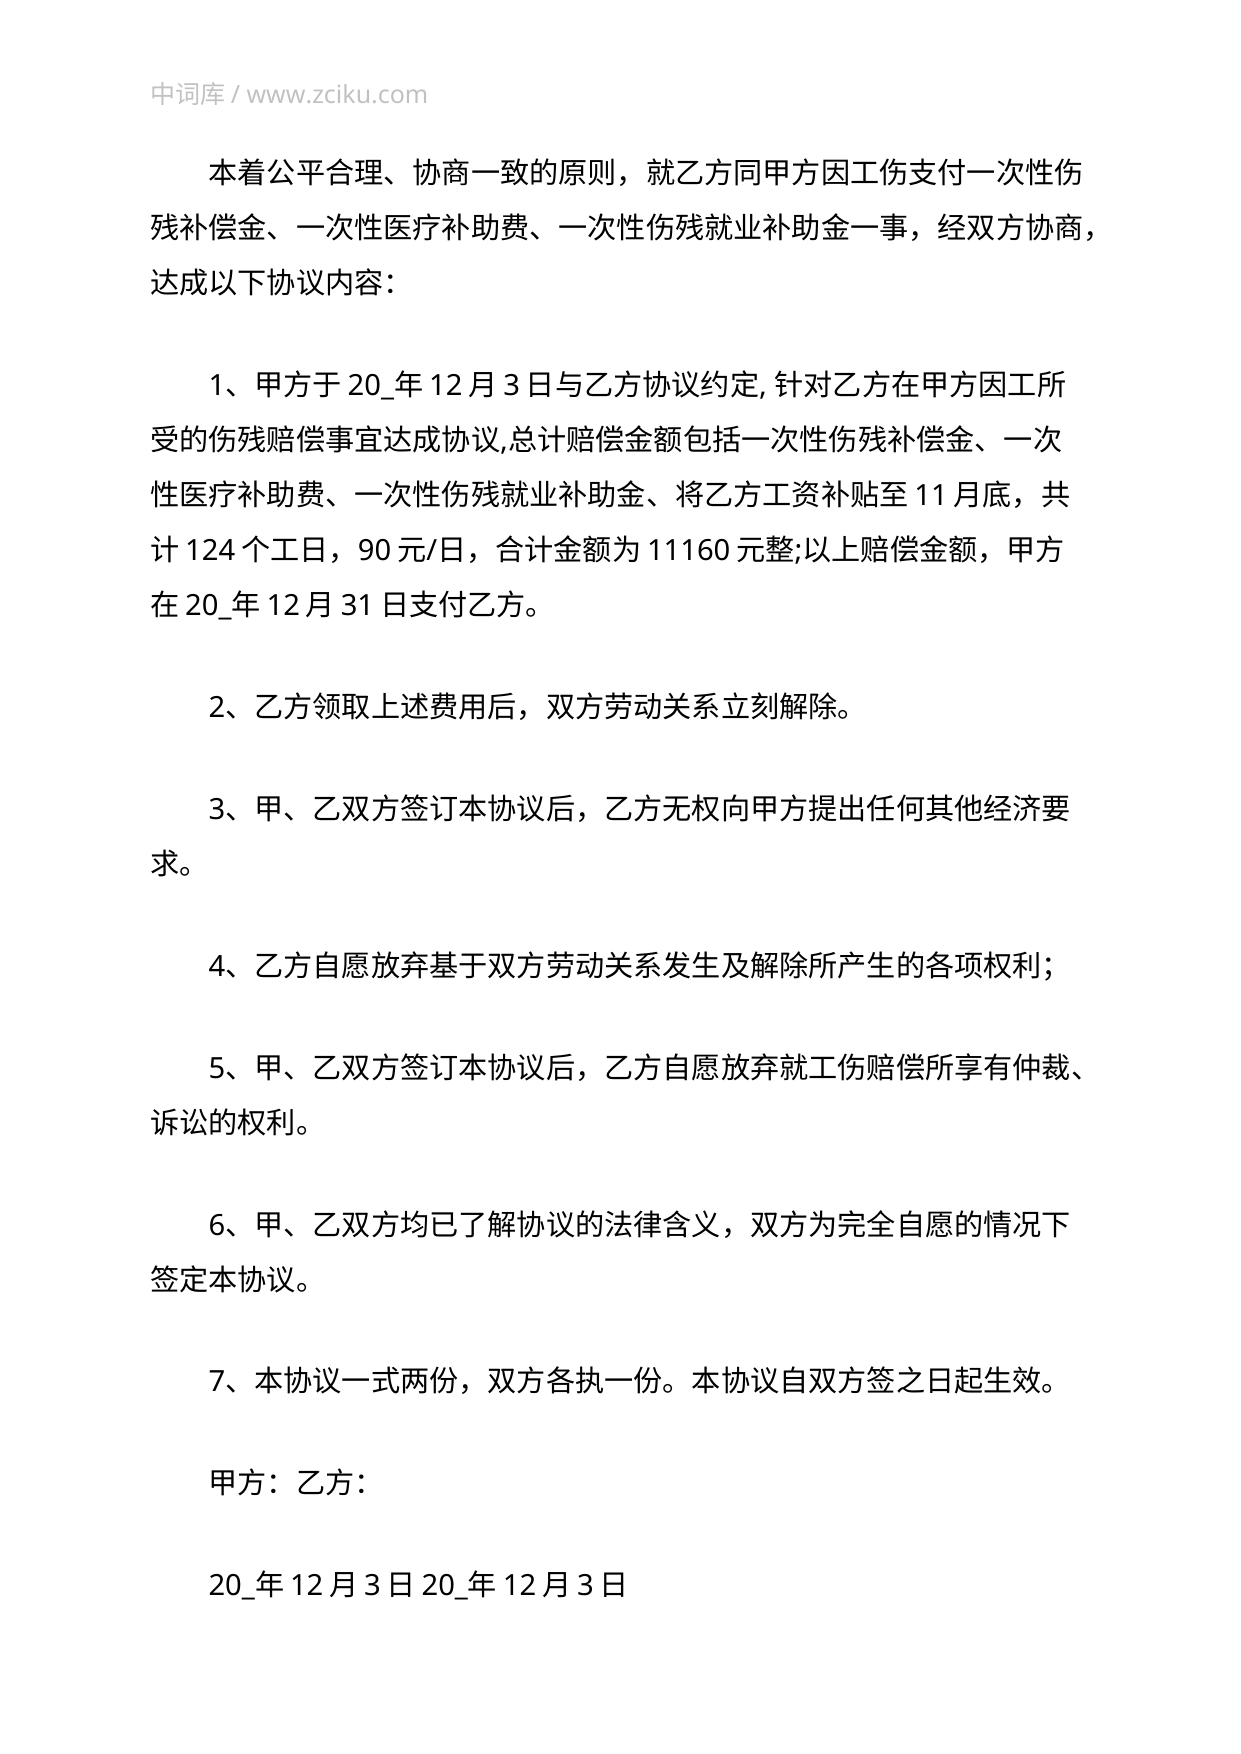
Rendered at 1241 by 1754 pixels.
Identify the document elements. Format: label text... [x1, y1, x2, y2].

text 甲方：乙方： [150, 1460, 1090, 1502]
text 本着公平合理、协商一致的原则，就乙方同甲方因工伤支付一次性伤残补偿金、一次性医疗补助费、一次性伤残就业补助金一事，经双方协商，达成以下协议内容： [150, 150, 1090, 302]
text 4、乙方自愿放弃基于双方劳动关系发生及解除所产生的各项权利； [150, 942, 1090, 985]
text 7、本协议一式两份，双方各执一份。本协议自双方签之日起生效。 [150, 1358, 1090, 1400]
text 6、甲、乙双方均已了解协议的法律含义，双方为完全自愿的情况下签定本协议。 [150, 1201, 1090, 1298]
text 2、乙方领取上述费用后，双方劳动关系立刻解除。 [150, 683, 1090, 726]
text 3、甲、乙双方签订本协议后，乙方无权向甲方提出任何其他经济要求。 [150, 786, 1090, 883]
text 5、甲、乙双方签订本协议后，乙方自愿放弃就工伤赔偿所享有仲裁、诉讼的权利。 [150, 1044, 1090, 1142]
text 20_年12月3日20_年12月3日 [150, 1562, 1090, 1604]
text 1、甲方于20_年12月3日与乙方协议约定, 针对乙方在甲方因工所受的伤残赔偿事宜达成协议,总计赔偿金额包括一次性伤残补偿金、一次性医疗补助费、一次性伤残就业补助金、将乙方工资补贴至11月底，共计124个工日，90元/日，合计金额为11160元整;以上赔偿金额，甲方在20_年12月31日支付乙方。 [150, 362, 1090, 624]
